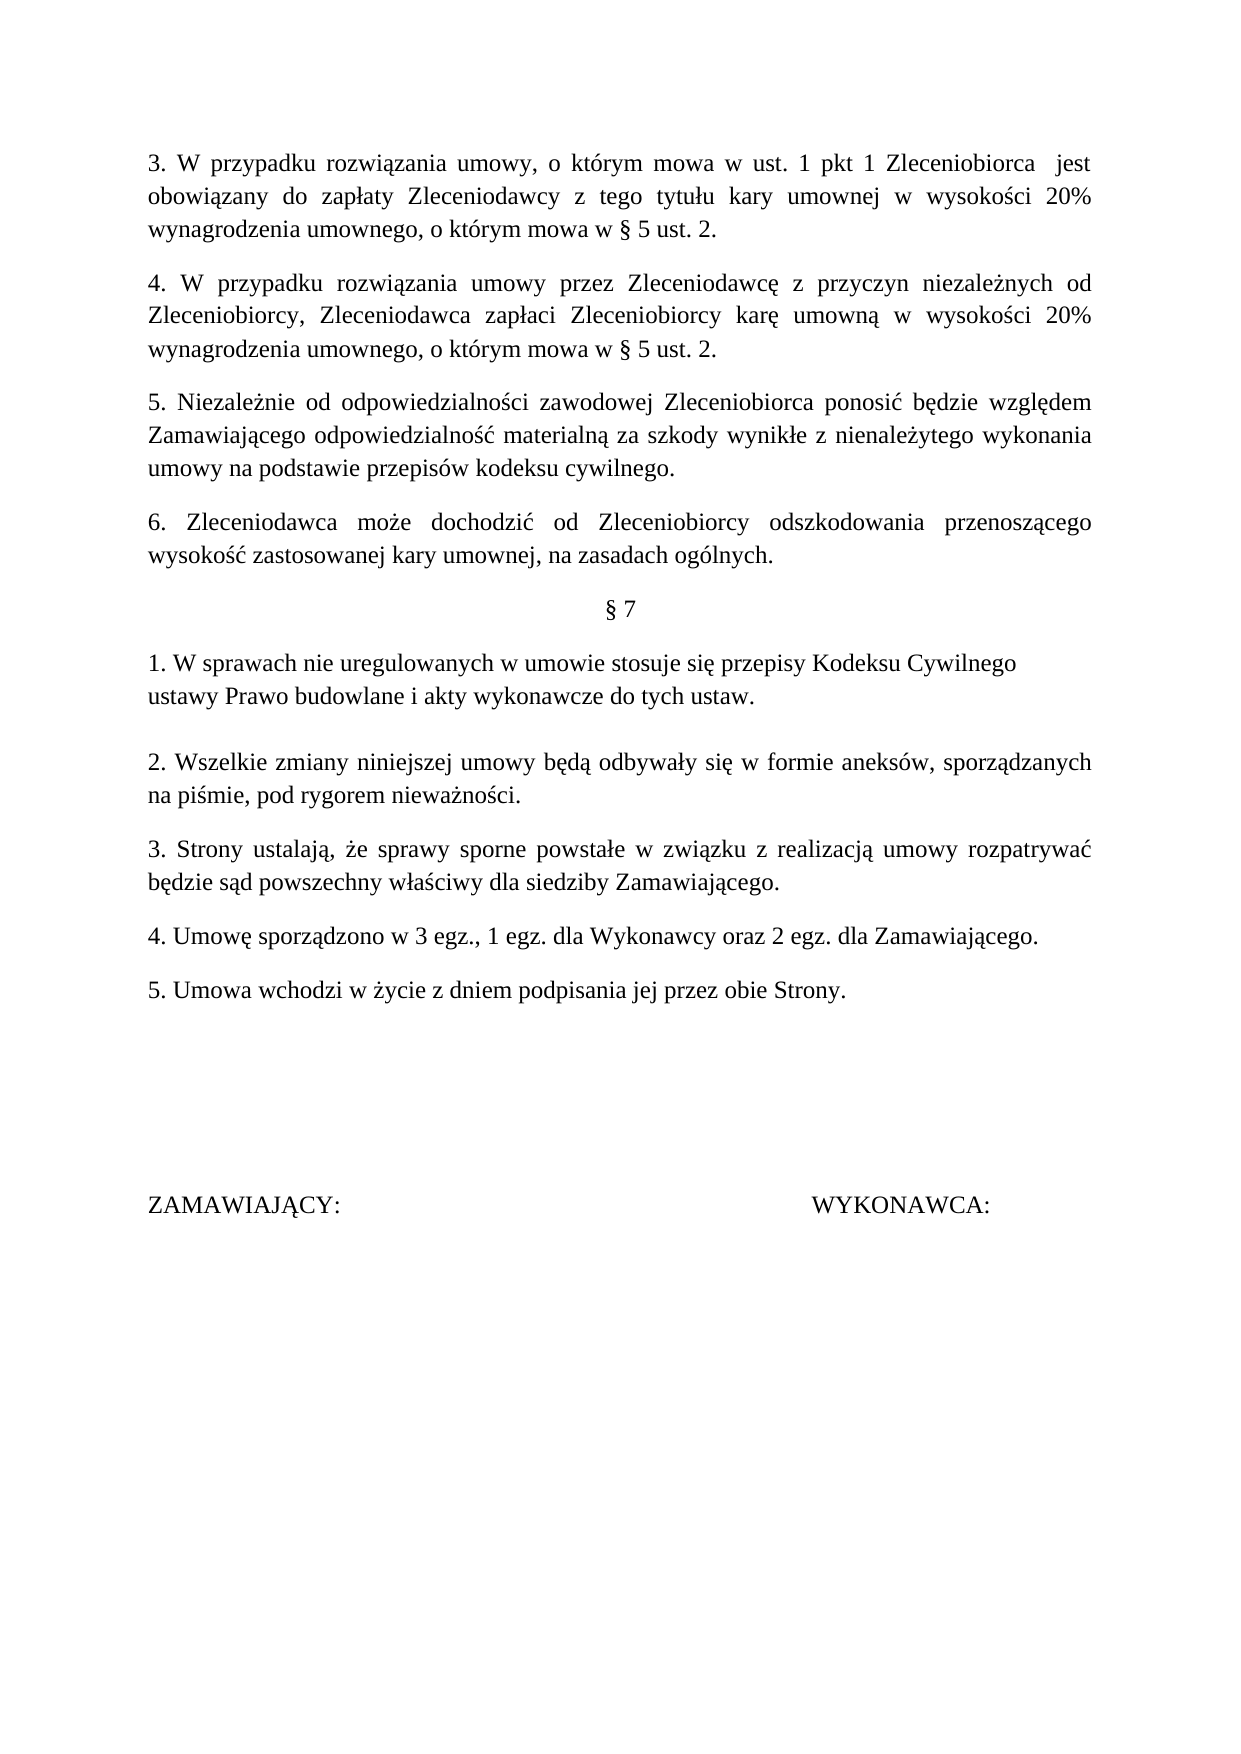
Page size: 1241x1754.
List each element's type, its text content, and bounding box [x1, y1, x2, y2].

text 3. Strony ustalają, że sprawy sporne powstałe w związku z realizacją umowy rozpatrywać będzie sąd powszechny właściwy dla siedziby Zamawiającego. [148, 834, 1092, 896]
text ZAMAWIAJĄCY: WYKONAWCA: [148, 1190, 1092, 1219]
text 3. W przypadku rozwiązania umowy, o którym mowa w ust. 1 pkt 1 Zleceniobiorca jest obowiązany do zapłaty Zleceniodawcy z tego tytułu kary umownej w wysokości 20% wynagrodzenia umownego, o którym mowa w § 5 ust. 2. [148, 148, 1092, 242]
text 4. W przypadku rozwiązania umowy przez Zleceniodawcę z przyczyn niezależnych od Zleceniobiorcy, Zleceniodawca zapłaci Zleceniobiorcy karę umowną w wysokości 20% wynagrodzenia umownego, o którym mowa w § 5 ust. 2. [148, 268, 1092, 362]
text 5. Umowa wchodzi w życie z dniem podpisania jej przez obie Strony. [148, 975, 1092, 1003]
text 6. Zleceniodawca może dochodzić od Zleceniobiorcy odszkodowania przenoszącego wysokość zastosowanej kary umownej, na zasadach ogólnych. [148, 507, 1092, 569]
text 2. Wszelkie zmiany niniejszej umowy będą odbywały się w formie aneksów, sporządzanych na piśmie, pod rygorem nieważności. [148, 747, 1092, 809]
text 5. Niezależnie od odpowiedzialności zawodowej Zleceniobiorca ponosić będzie względem Zamawiającego odpowiedzialność materialną za szkody wynikłe z nienależytego wykonania umowy na podstawie przepisów kodeksu cywilnego. [148, 387, 1092, 482]
text § 7 [148, 594, 1092, 623]
text 1. W sprawach nie uregulowanych w umowie stosuje się przepisy Kodeksu Cywilnego [148, 648, 1092, 677]
text ustawy Prawo budowlane i akty wykonawcze do tych ustaw. [148, 681, 1092, 710]
text 4. Umowę sporządzono w 3 egz., 1 egz. dla Wykonawcy oraz 2 egz. dla Zamawiającego. [148, 921, 1092, 950]
